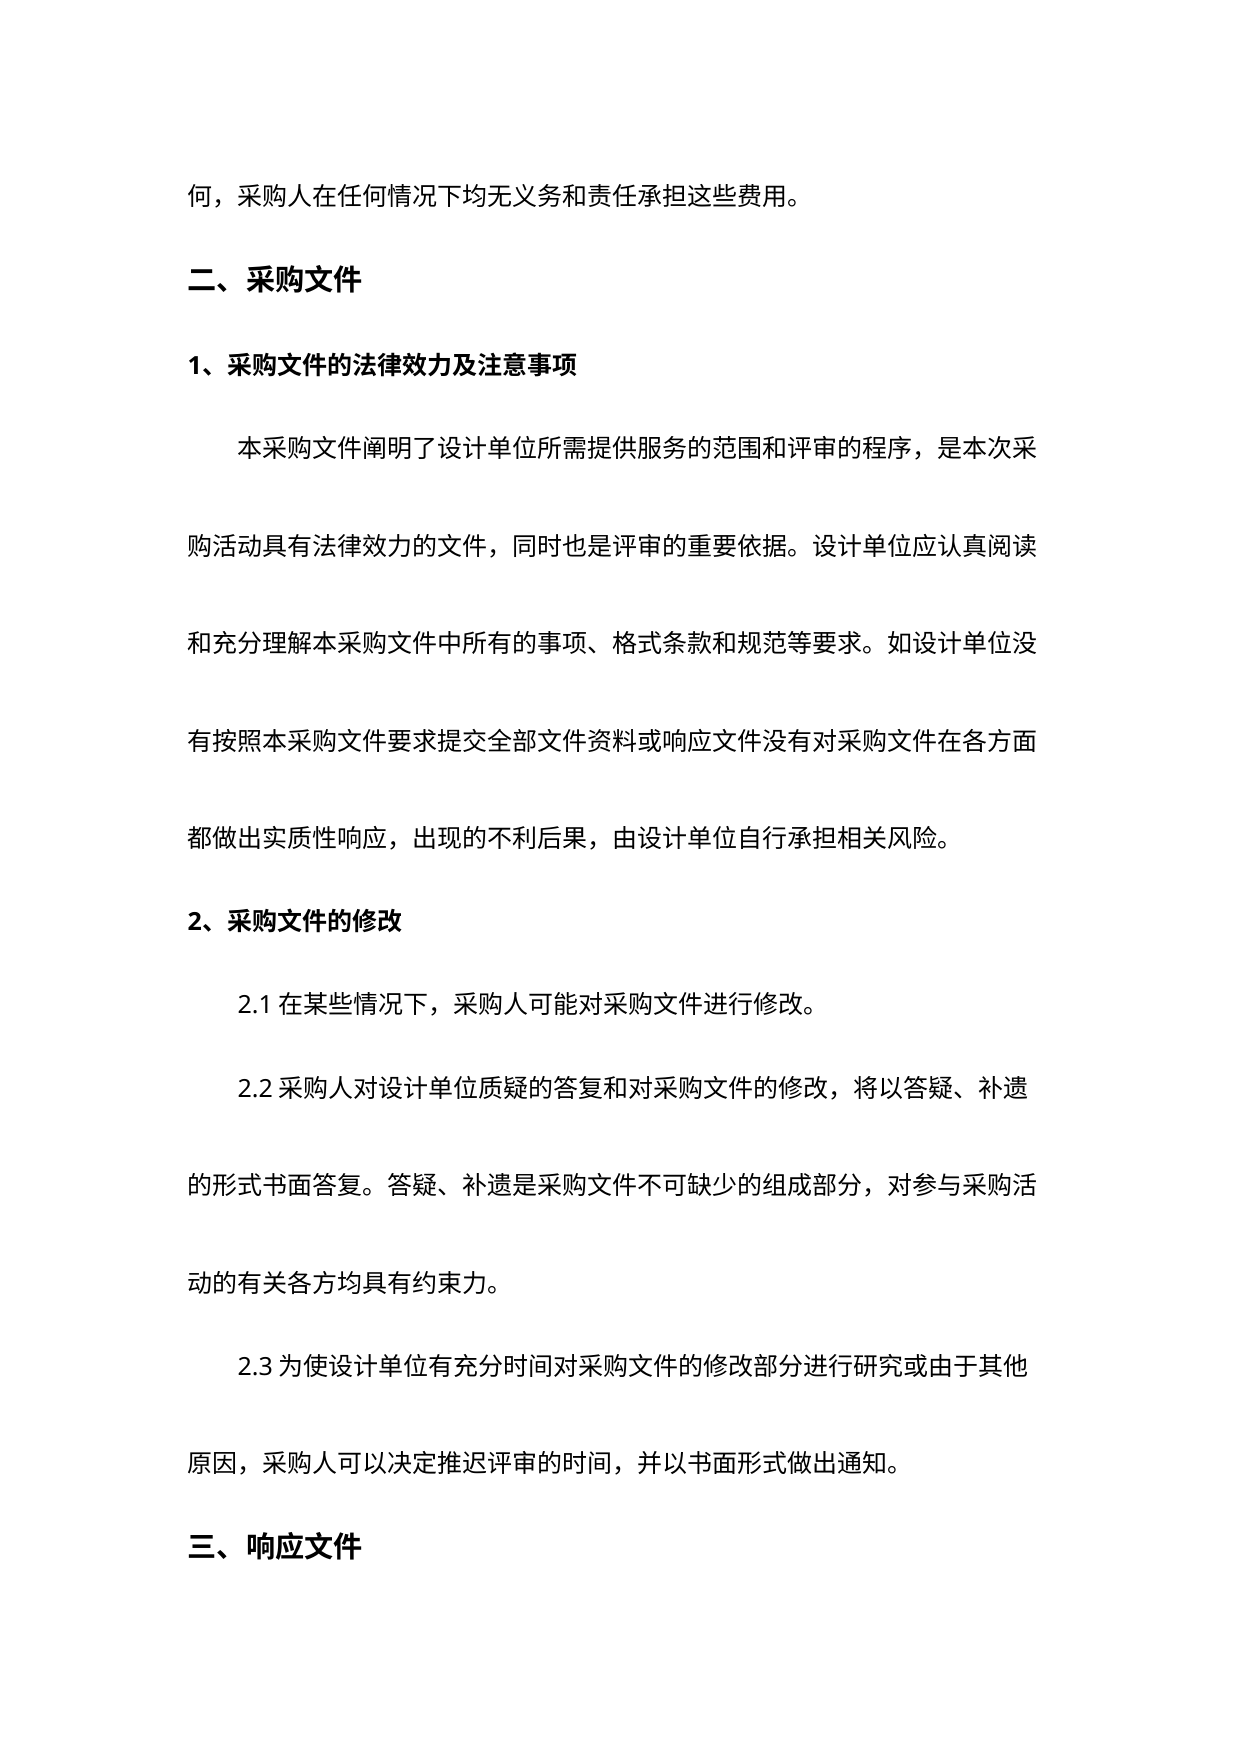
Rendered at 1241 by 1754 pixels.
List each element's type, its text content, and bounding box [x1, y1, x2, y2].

text 2.1在某些情况下，采购人可能对采购文件进行修改。 [187, 971, 1053, 1036]
text 二、采购文件 [187, 245, 1053, 310]
text 2.2采购人对设计单位质疑的答复和对采购文件的修改，将以答疑、补遗的形式书面答复。答疑、补遗是采购文件不可缺少的组成部分，对参与采购活动的有关各方均具有约束力。 [187, 1054, 1053, 1314]
text 本采购文件阐明了设计单位所需提供服务的范围和评审的程序，是本次采购活动具有法律效力的文件，同时也是评审的重要依据。设计单位应认真阅读和充分理解本采购文件中所有的事项、格式条款和规范等要求。如设计单位没有按照本采购文件要求提交全部文件资料或响应文件没有对采购文件在各方面都做出实质性响应，出现的不利后果，由设计单位自行承担相关风险。 [187, 414, 1053, 869]
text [187, 162, 1053, 227]
text 2.3为使设计单位有充分时间对采购文件的修改部分进行研究或由于其他原因，采购人可以决定推迟评审的时间，并以书面形式做出通知。 [187, 1332, 1053, 1494]
text 2、采购文件的修改 [187, 887, 1053, 952]
text 三、响应文件 [187, 1512, 1053, 1577]
text 1、采购文件的法律效力及注意事项 [187, 331, 1053, 396]
